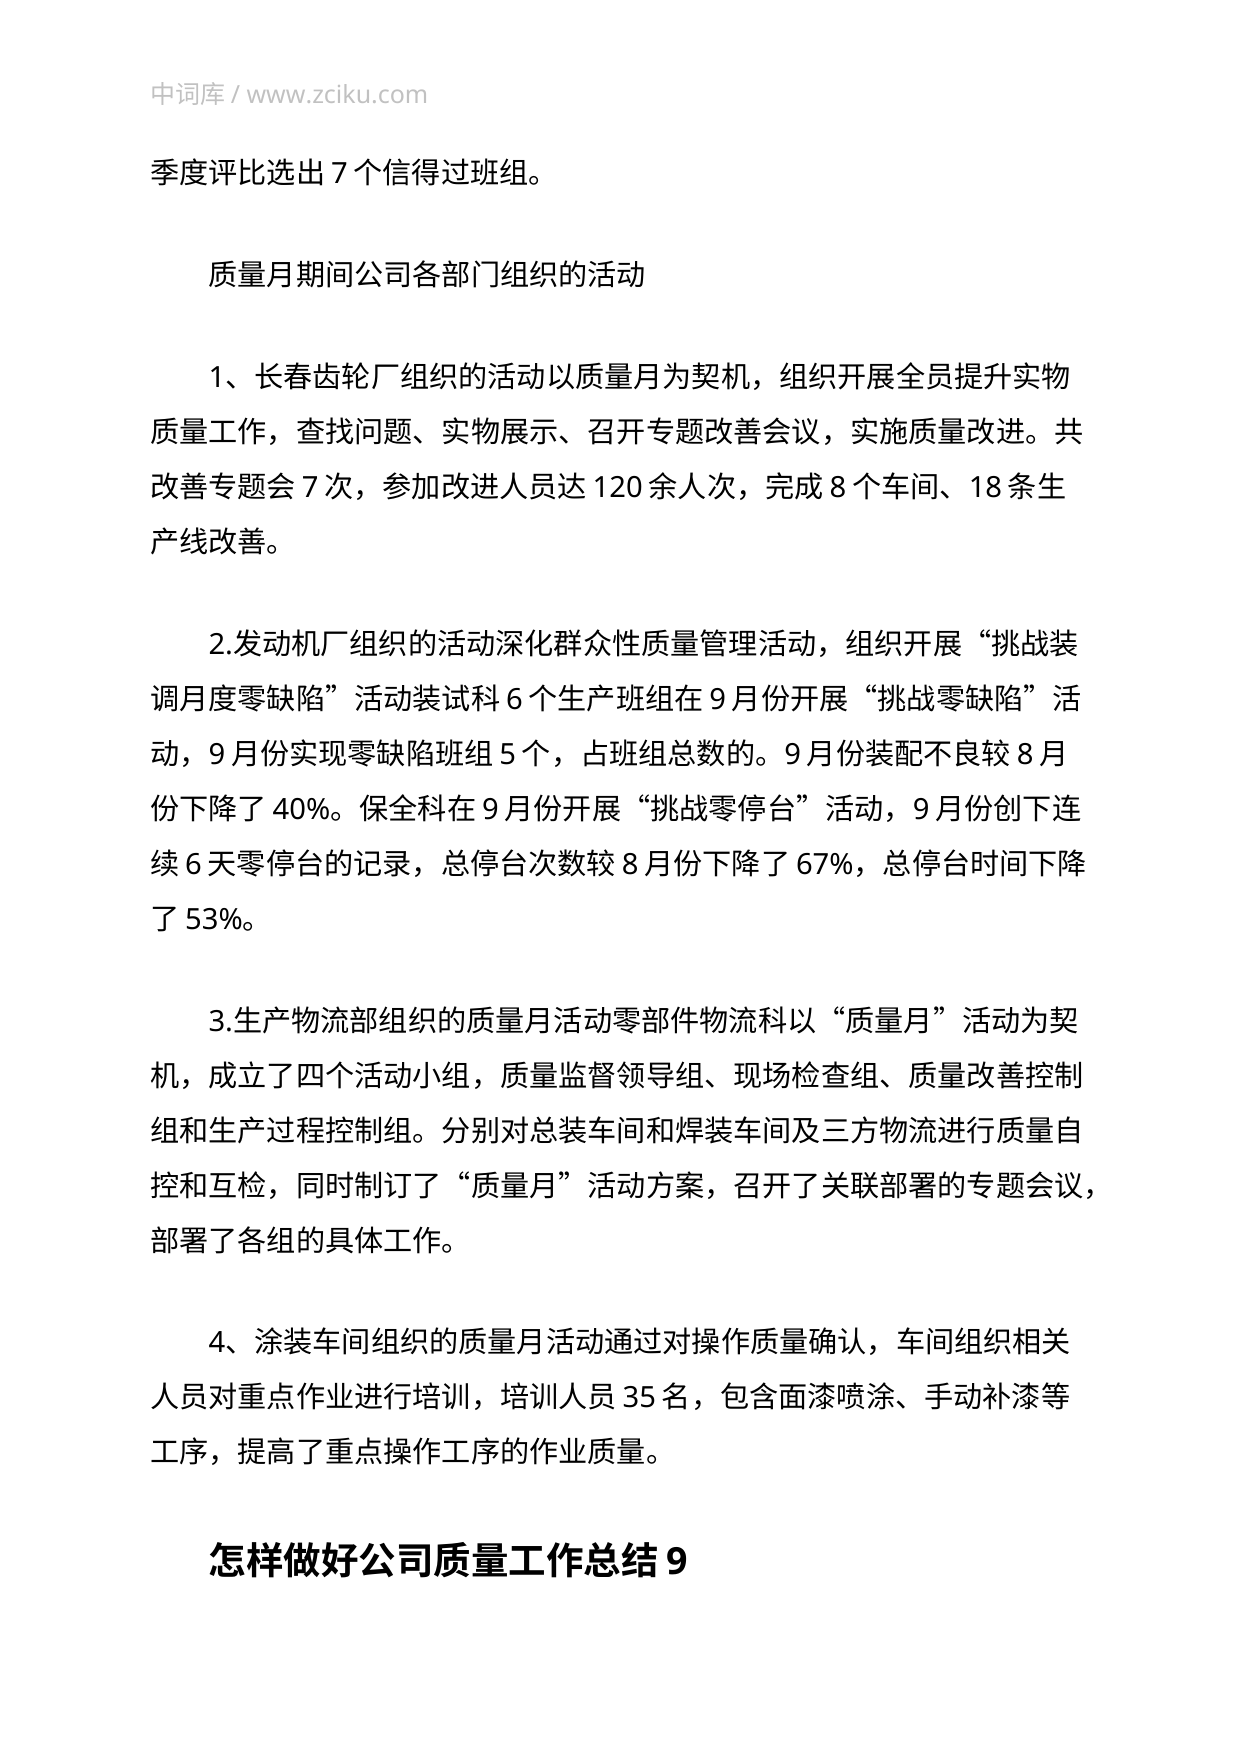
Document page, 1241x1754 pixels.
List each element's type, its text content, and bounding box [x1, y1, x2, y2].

text 2.发动机厂组织的活动深化群众性质量管理活动，组织开展“挑战装调月度零缺陷”活动装试科6个生产班组在9月份开展“挑战零缺陷”活动，9月份实现零缺陷班组5个，占班组总数的。9月份装配不良较8月份下降了40%。保全科在9月份开展“挑战零停台”活动，9月份创下连续6天零停台的记录，总停台次数较8月份下降了67%，总停台时间下降了53%。 [150, 620, 1090, 938]
text 1、长春齿轮厂组织的活动以质量月为契机，组织开展全员提升实物质量工作，查找问题、实物展示、召开专题改善会议，实施质量改进。共改善专题会7次，参加改进人员达120余人次，完成8个车间、18条生产线改善。 [150, 354, 1090, 561]
text 3.生产物流部组织的质量月活动零部件物流科以“质量月”活动为契机，成立了四个活动小组，质量监督领导组、现场检查组、质量改善控制组和生产过程控制组。分别对总装车间和焊装车间及三方物流进行质量自控和互检，同时制订了“质量月”活动方案，召开了关联部署的专题会议，部署了各组的具体工作。 [150, 997, 1090, 1259]
text 怎样做好公司质量工作总结9 [150, 1531, 1090, 1585]
text 4、涂装车间组织的质量月活动通过对操作质量确认，车间组织相关人员对重点作业进行培训，培训人员35名，包含面漆喷涂、手动补漆等工序，提高了重点操作工序的作业质量。 [150, 1319, 1090, 1471]
text 质量月期间公司各部门组织的活动 [150, 252, 1090, 294]
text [150, 150, 1090, 192]
